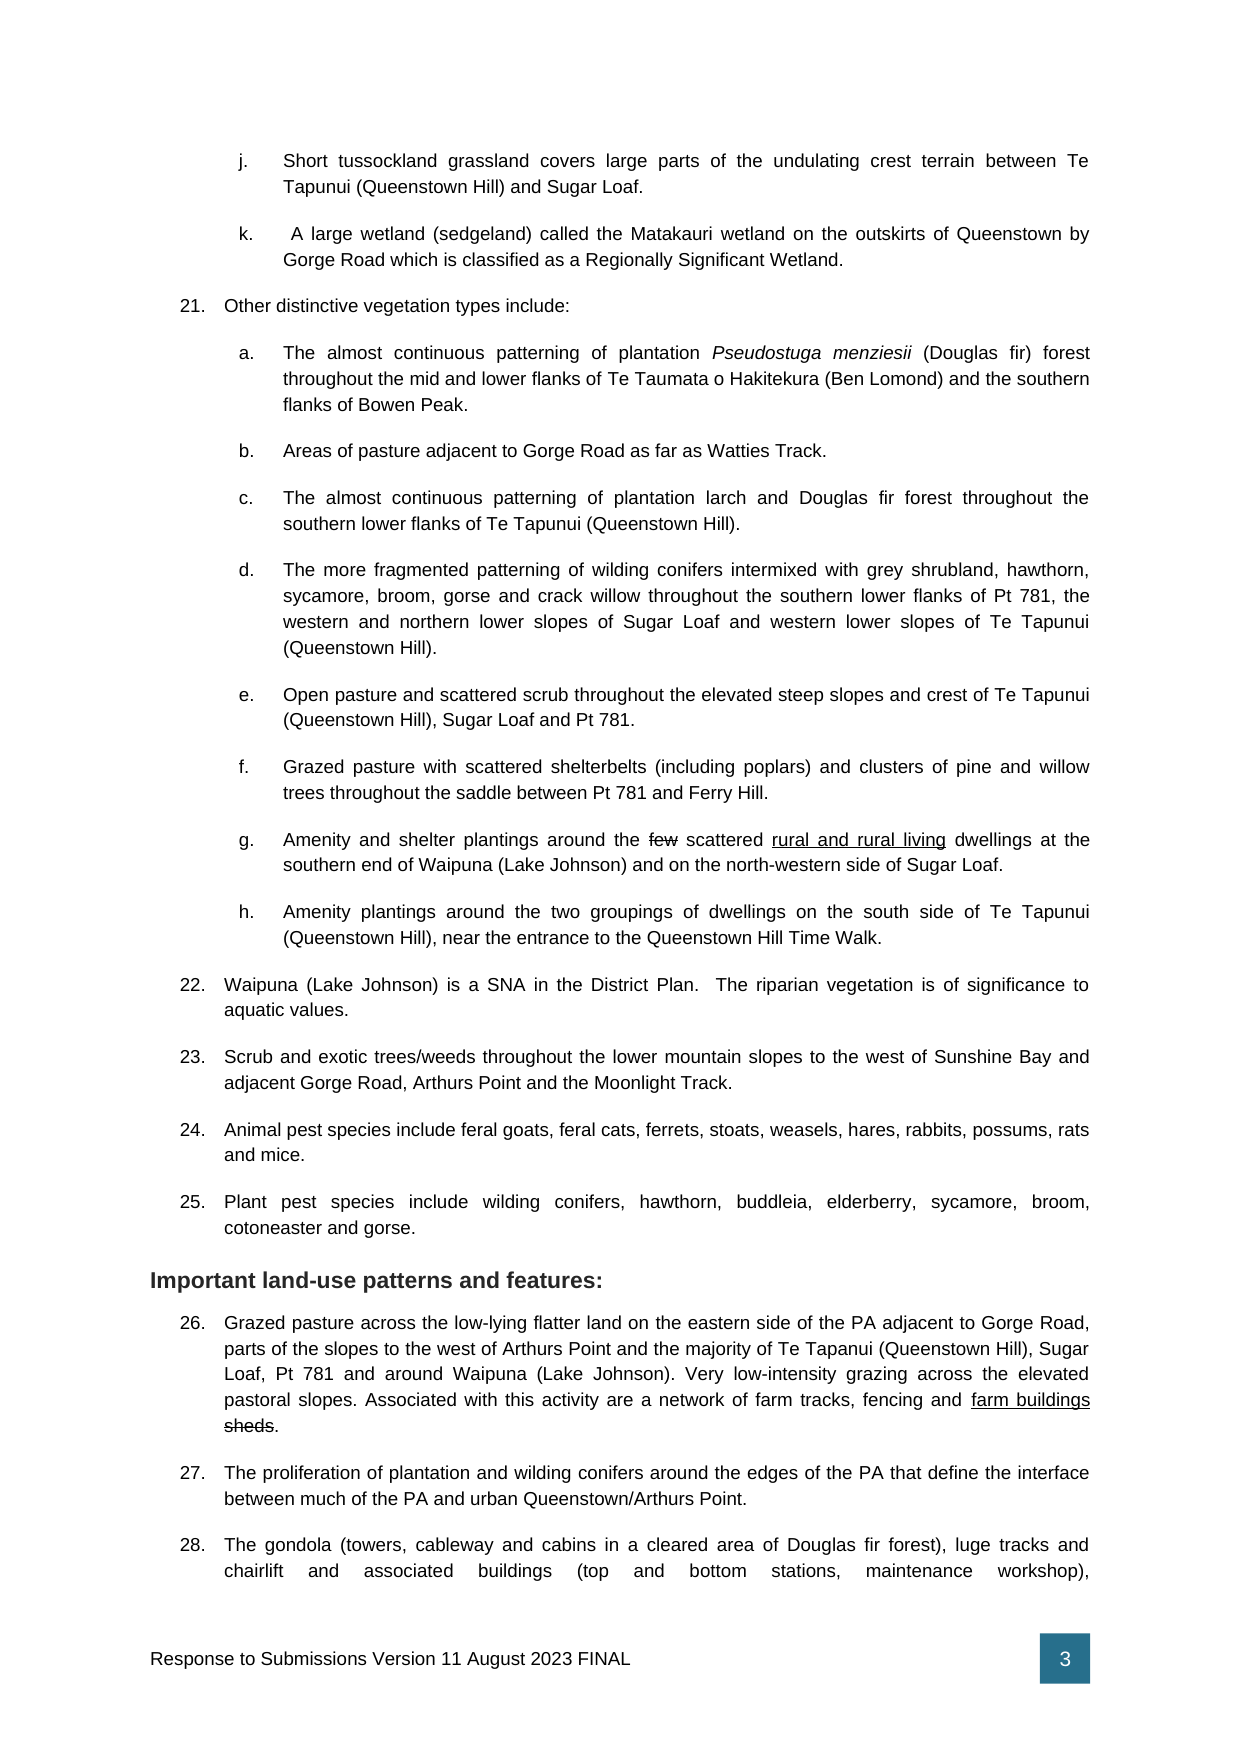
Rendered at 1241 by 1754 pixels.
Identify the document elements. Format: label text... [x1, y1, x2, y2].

text Scrub and exotic trees/weeds throughout the lower mountain slopes to the west of Sunshine Bay and adjacent Gorge Road, Arthurs Point and the Moonlight Track. [179, 1046, 1090, 1093]
text Short tussockland grassland covers large parts of the undulating crest terrain between Te Tapunui (Queenstown Hill) and Sugar Loaf. [239, 150, 1090, 197]
text Other distinctive vegetation types include: [179, 295, 1090, 317]
text The more fragmented patterning of wilding conifers intermixed with grey shrubland, hawthorn, sycamore, broom, gorse and crack willow throughout the southern lower flanks of Pt 781, the western and northern lower slopes of Sugar Loaf and western lower slopes of Te Tapunui (Queenstown Hill). [239, 559, 1090, 658]
text Open pasture and scattered scrub throughout the elevated steep slopes and crest of Te Tapunui (Queenstown Hill), Sugar Loaf and Pt 781. [239, 683, 1090, 731]
text The almost continuous patterning of plantation Pseudostuga menziesii (Douglas fir) forest throughout the mid and lower flanks of Te Taumata o Hakitekura (Ben Lomond) and the southern flanks of Bowen Peak. [239, 342, 1090, 415]
subtitle Important land-use patterns and features: [150, 1267, 1090, 1294]
text The proliferation of plantation and wilding conifers around the edges of the PA that define the interface between much of the PA and urban Queenstown/Arthurs Point. [179, 1462, 1090, 1509]
text Amenity and shelter plantings around the few scattered rural and rural living dwellings at the southern end of Waipuna (Lake Johnson) and on the north-western side of Sugar Loaf. [239, 828, 1090, 876]
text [179, 1534, 1090, 1581]
text Amenity plantings around the two groupings of dwellings on the south side of Te Tapunui (Queenstown Hill), near the entrance to the Queenstown Hill Time Walk. [239, 901, 1090, 948]
text Areas of pasture adjacent to Gorge Road as far as Watties Track. [239, 440, 1090, 462]
text Animal pest species include feral goats, feral cats, ferrets, stoats, weasels, hares, rabbits, possums, rats and mice. [179, 1118, 1090, 1166]
text Plant pest species include wilding conifers, hawthorn, buddleia, elderberry, sycamore, broom, cotoneaster and gorse. [179, 1191, 1090, 1238]
text A large wetland (sedgeland) called the Matakauri wetland on the outskirts of Queenstown by Gorge Road which is classified as a Regionally Significant Wetland. [239, 222, 1090, 270]
text Grazed pasture with scattered shelterbelts (including poplars) and clusters of pine and willow trees throughout the saddle between Pt 781 and Ferry Hill. [239, 756, 1090, 803]
text Waipuna (Lake Johnson) is a SNA in the District Plan. The riparian vegetation is of significance to aquatic values. [179, 973, 1090, 1021]
text The almost continuous patterning of plantation larch and Douglas fir forest throughout the southern lower flanks of Te Tapunui (Queenstown Hill). [239, 487, 1090, 534]
text Grazed pasture across the low-lying flatter land on the eastern side of the PA adjacent to Gorge Road, parts of the slopes to the west of Arthurs Point and the majority of Te Tapanui (Queenstown Hill), Sugar Loaf, Pt 781 and around Waipuna (Lake Johnson). Very low-intensity grazing across the elevated pastoral slopes. Associated with this activity are a network of farm tracks, fencing and farm buildings sheds. [179, 1312, 1090, 1436]
